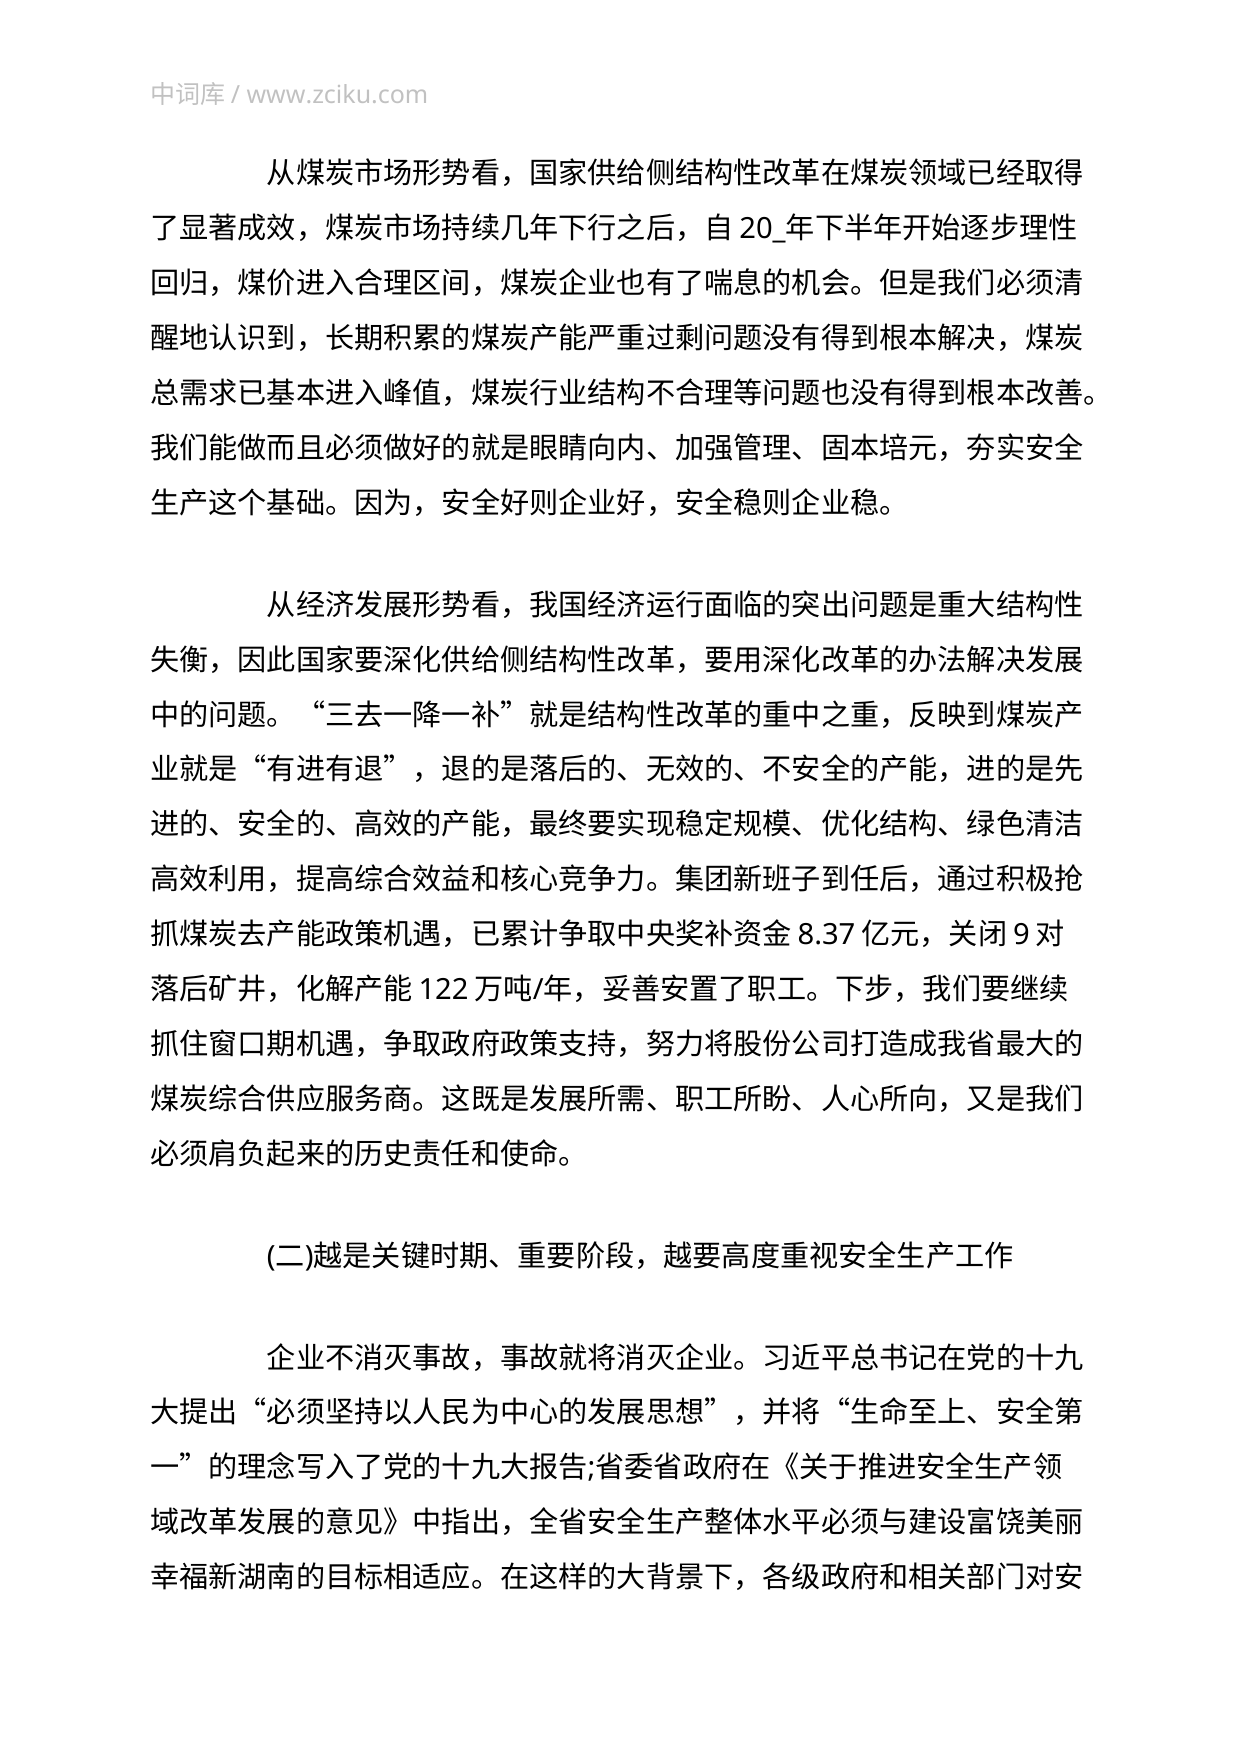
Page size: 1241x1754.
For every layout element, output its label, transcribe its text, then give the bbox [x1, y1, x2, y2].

text (二)越是关键时期、重要阶段，越要高度重视安全生产工作 [150, 1232, 1090, 1274]
text 从经济发展形势看，我国经济运行面临的突出问题是重大结构性失衡，因此国家要深化供给侧结构性改革，要用深化改革的办法解决发展中的问题。“三去一降一补”就是结构性改革的重中之重，反映到煤炭产业就是“有进有退”，退的是落后的、无效的、不安全的产能，进的是先进的、安全的、高效的产能，最终要实现稳定规模、优化结构、绿色清洁高效利用，提高综合效益和核心竞争力。集团新班子到任后，通过积极抢抓煤炭去产能政策机遇，已累计争取中央奖补资金8.37亿元，关闭9对落后矿井，化解产能122万吨/年，妥善安置了职工。下步，我们要继续抓住窗口期机遇，争取政府政策支持，努力将股份公司打造成我省最大的煤炭综合供应服务商。这既是发展所需、职工所盼、人心所向，又是我们必须肩负起来的历史责任和使命。 [150, 581, 1090, 1173]
text 从煤炭市场形势看，国家供给侧结构性改革在煤炭领域已经取得了显著成效，煤炭市场持续几年下行之后，自20_年下半年开始逐步理性回归，煤价进入合理区间，煤炭企业也有了喘息的机会。但是我们必须清醒地认识到，长期积累的煤炭产能严重过剩问题没有得到根本解决，煤炭总需求已基本进入峰值，煤炭行业结构不合理等问题也没有得到根本改善。我们能做而且必须做好的就是眼睛向内、加强管理、固本培元，夯实安全生产这个基础。因为，安全好则企业好，安全稳则企业稳。 [150, 150, 1090, 522]
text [150, 1334, 1090, 1596]
